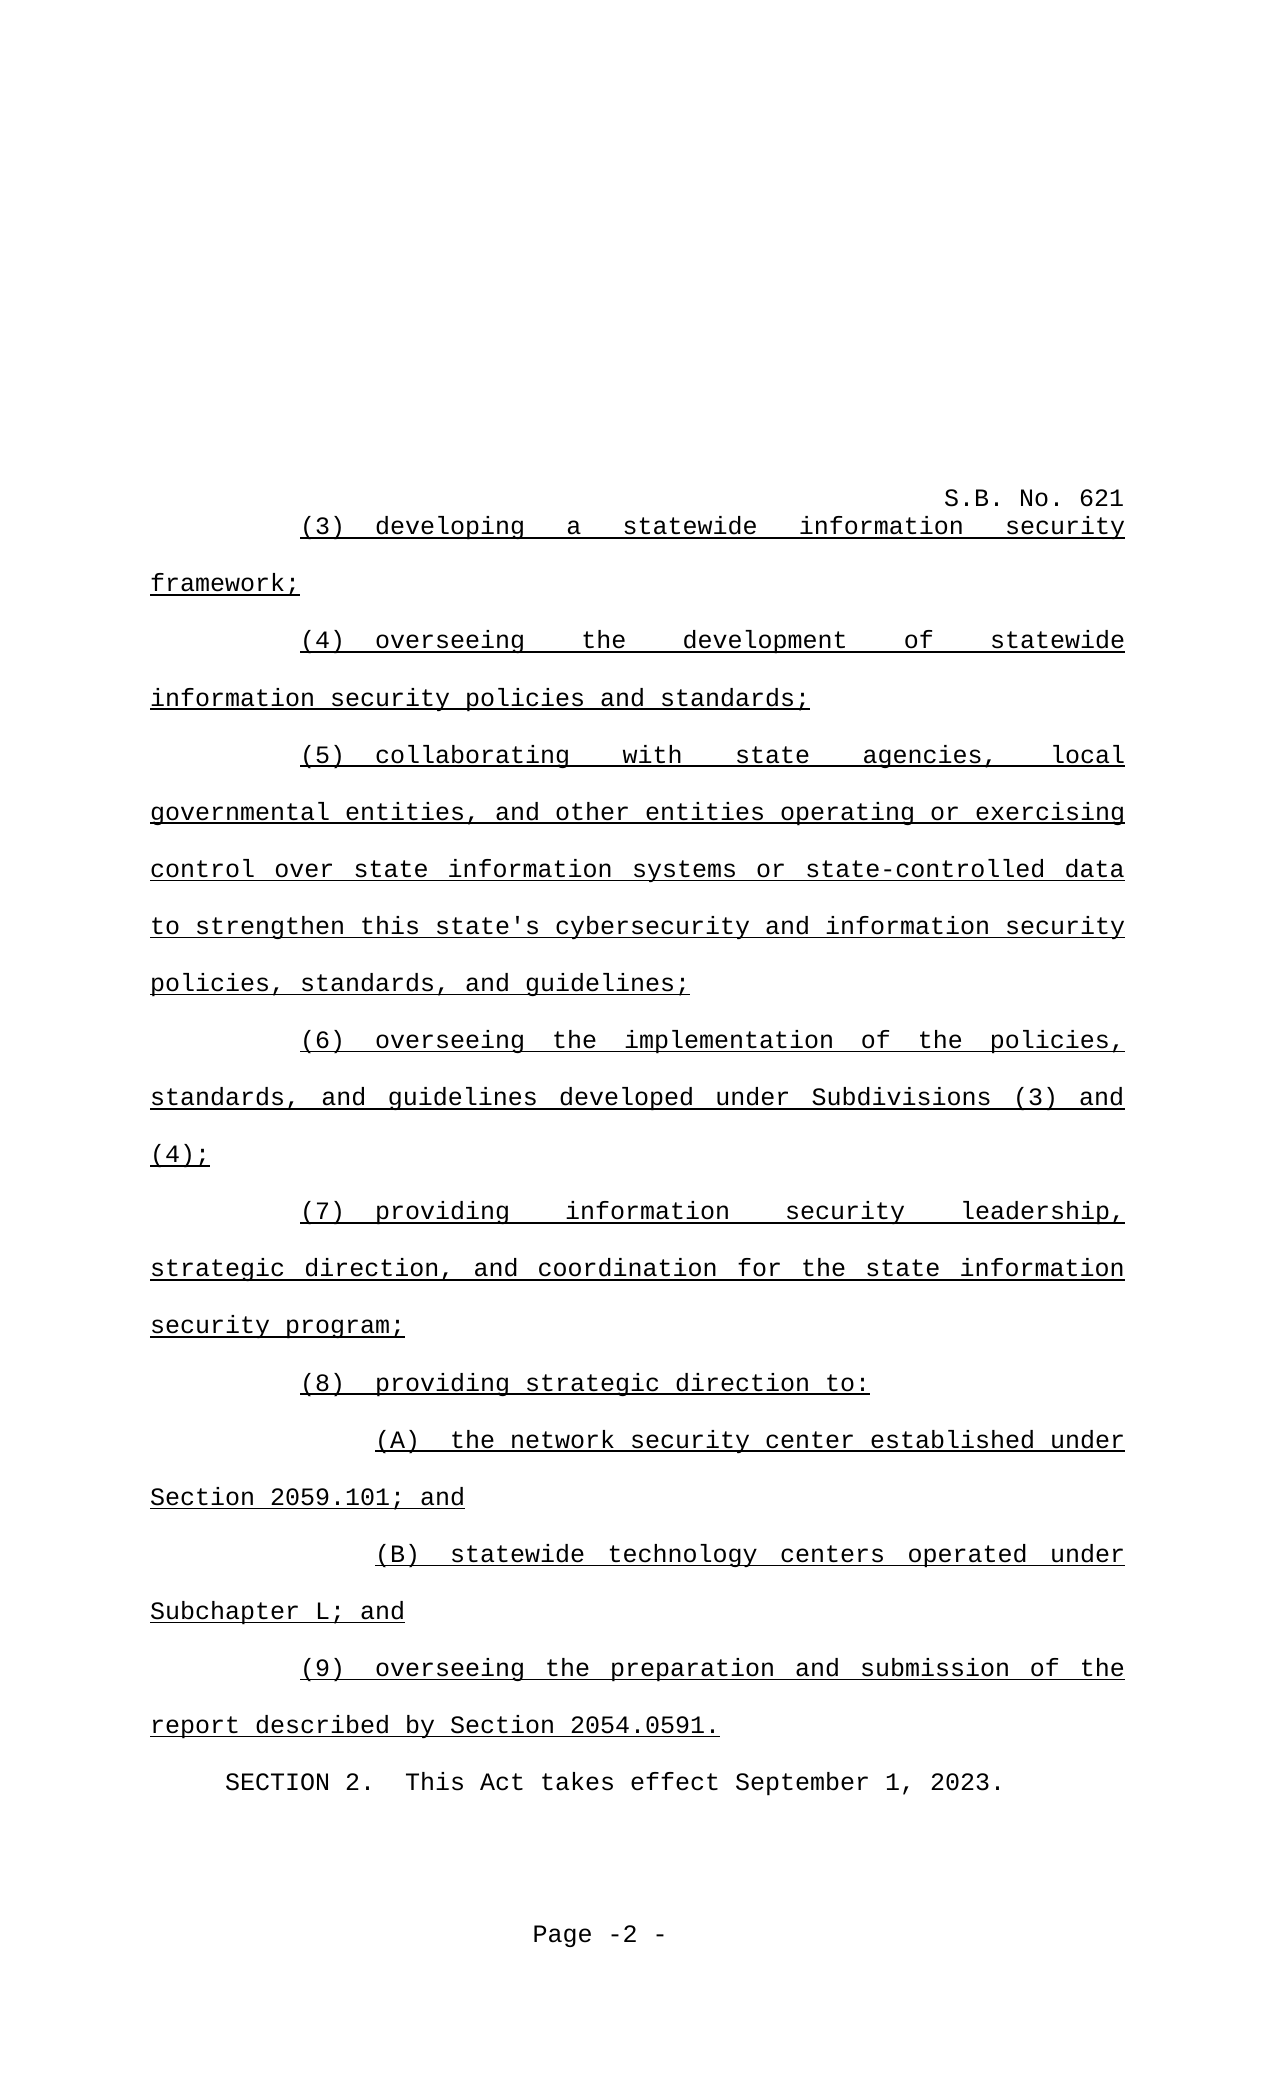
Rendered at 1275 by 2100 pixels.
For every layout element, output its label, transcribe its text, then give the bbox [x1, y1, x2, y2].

text (6) overseeing the implementation of the policies, standards, and guidelines developed under Subdivisions (3) and (4); [150, 1110, 1125, 1170]
text (5) collaborating with state agencies, local governmental entities, and other entities operating or exercising control over state information systems or state-controlled data to strengthen this state's cybersecurity and information security policies, standards, and guidelines; [150, 824, 1125, 880]
text (4) overseeing the development of statewide information security policies and standards; [150, 628, 1125, 713]
text (7) providing information security leadership, strategic direction, and coordination for the state information security program; [150, 1281, 1125, 1341]
text (6) overseeing the implementation of the policies, standards, and guidelines developed under Subdivisions (3) and (4); [150, 1027, 1125, 1108]
text (9) overseeing the preparation and submission of the report described by Section 2054.0591. [150, 1655, 1125, 1741]
text (A) the network security center established under Section 2059.101; and [150, 1427, 1125, 1513]
text SECTION 2. This Act takes effect September 1, 2023. [150, 1769, 1125, 1798]
text (8) providing strategic direction to: [150, 1370, 1125, 1398]
text (5) collaborating with state agencies, local governmental entities, and other entities operating or exercising control over state information systems or state-controlled data to strengthen this state's cybersecurity and information security policies, standards, and guidelines; [150, 881, 1125, 937]
text (5) collaborating with state agencies, local governmental entities, and other entities operating or exercising control over state information systems or state-controlled data to strengthen this state's cybersecurity and information security policies, standards, and guidelines; [150, 742, 1125, 822]
text (B) statewide technology centers operated under Subchapter L; and [150, 1541, 1125, 1627]
text (5) collaborating with state agencies, local governmental entities, and other entities operating or exercising control over state information systems or state-controlled data to strengthen this state's cybersecurity and information security policies, standards, and guidelines; [150, 938, 1125, 999]
text (7) providing information security leadership, strategic direction, and coordination for the state information security program; [150, 1199, 1125, 1279]
text (3) developing a statewide information security framework; [150, 514, 1125, 599]
